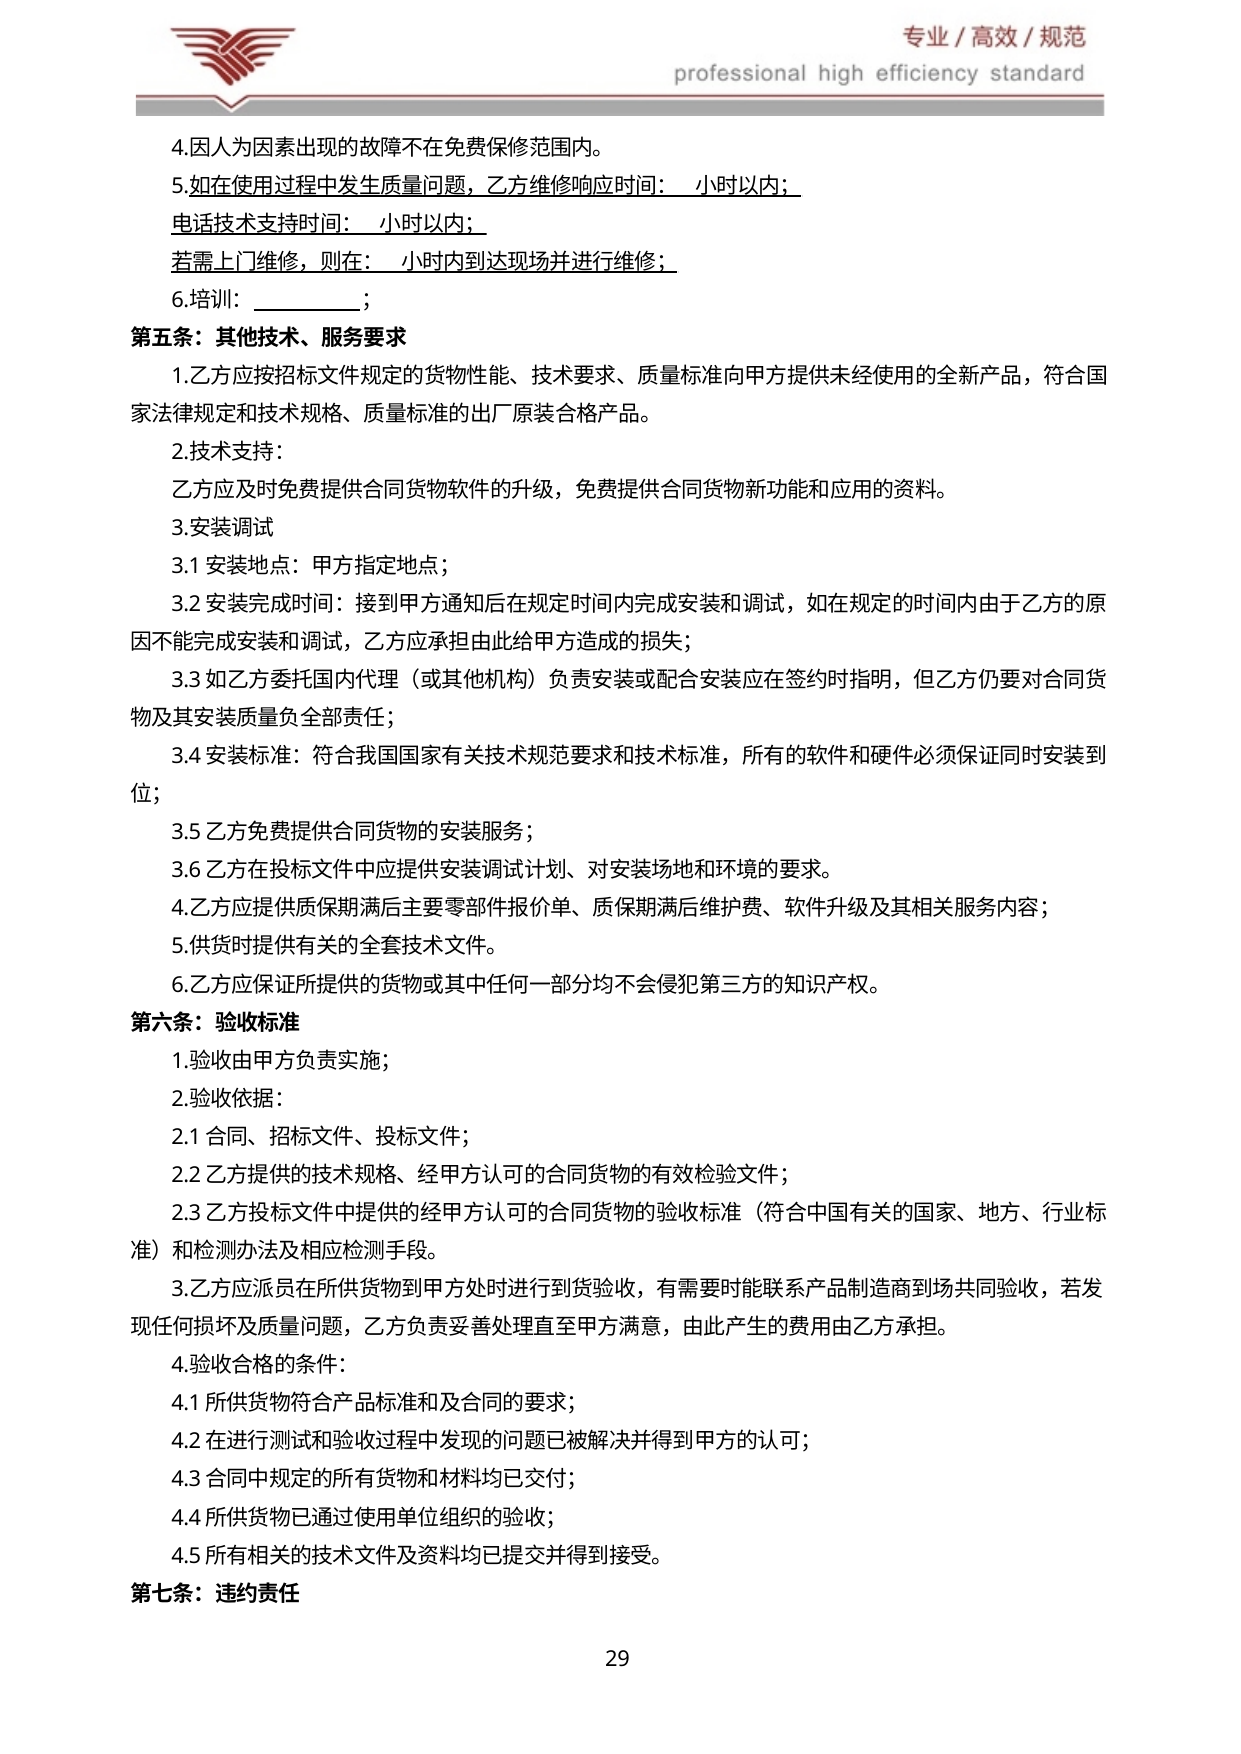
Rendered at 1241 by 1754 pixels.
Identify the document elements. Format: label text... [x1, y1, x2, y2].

text 第五条：其他技术、服务要求 [130, 320, 1110, 352]
text 4.验收合格的条件： [130, 1347, 1107, 1379]
text 4.1所供货物符合产品标准和及合同的要求； [130, 1385, 1107, 1417]
text 4.5所有相关的技术文件及资料均已提交并得到接受。 [130, 1538, 1107, 1569]
text 4.4所供货物已通过使用单位组织的验收； [130, 1499, 1107, 1531]
text 3.5乙方免费提供合同货物的安装服务； [130, 814, 1110, 846]
text 若需上门维修，则在： 小时内到达现场并进行维修； [130, 244, 1110, 276]
text 乙方应及时免费提供合同货物软件的升级，免费提供合同货物新功能和应用的资料。 [130, 472, 1110, 504]
text 3.2安装完成时间：接到甲方通知后在规定时间内完成安装和调试，如在规定的时间内由于乙方的原因不能完成安装和调试，乙方应承担由此给甲方造成的损失； [130, 586, 1110, 656]
text 6.乙方应保证所提供的货物或其中任何一部分均不会侵犯第三方的知识产权。 [130, 967, 1110, 998]
text 2.3乙方投标文件中提供的经甲方认可的合同货物的验收标准（符合中国有关的国家、地方、行业标准）和检测办法及相应检测手段。 [130, 1195, 1107, 1265]
text 1.乙方应按招标文件规定的货物性能、技术要求、质量标准向甲方提供未经使用的全新产品，符合国家法律规定和技术规格、质量标准的出厂原装合格产品。 [130, 358, 1110, 428]
text 4.2在进行测试和验收过程中发现的问题已被解决并得到甲方的认可； [130, 1423, 1107, 1455]
text 3.4安装标准：符合我国国家有关技术规范要求和技术标准，所有的软件和硬件必须保证同时安装到位； [130, 738, 1110, 808]
text 3.安装调试 [130, 510, 1110, 542]
text 1.验收由甲方负责实施； [130, 1043, 1107, 1074]
text 5.如在使用过程中发生质量问题，乙方维修响应时间： 小时以内； [130, 168, 1110, 200]
text 2.技术支持： [130, 434, 1110, 466]
text 3.乙方应派员在所供货物到甲方处时进行到货验收，有需要时能联系产品制造商到场共同验收，若发现任何损坏及质量问题，乙方负责妥善处理直至甲方满意，由此产生的费用由乙方承担。 [130, 1271, 1107, 1341]
text 5.供货时提供有关的全套技术文件。 [130, 928, 1110, 960]
picture [135, 3, 1105, 116]
text 4.因人为因素出现的故障不在免费保修范围内。 [130, 130, 1110, 162]
text 4.乙方应提供质保期满后主要零部件报价单、质保期满后维护费、软件升级及其相关服务内容； [130, 890, 1110, 922]
text 2.验收依据： [130, 1081, 1107, 1112]
text 3.1安装地点：甲方指定地点； [130, 548, 1110, 580]
text 4.3合同中规定的所有货物和材料均已交付； [130, 1461, 1107, 1493]
text 第七条：违约责任 [130, 1576, 1182, 1607]
text 3.3如乙方委托国内代理（或其他机构）负责安装或配合安装应在签约时指明，但乙方仍要对合同货物及其安装质量负全部责任； [130, 662, 1110, 732]
text 2.1合同、招标文件、投标文件； [130, 1119, 1107, 1151]
text 第六条：验收标准 [130, 1005, 1110, 1036]
text 电话技术支持时间： 小时以内； [130, 206, 1110, 238]
text 3.6乙方在投标文件中应提供安装调试计划、对安装场地和环境的要求。 [130, 852, 1110, 884]
text 6.培训： ； [130, 282, 1110, 314]
text 2.2乙方提供的技术规格、经甲方认可的合同货物的有效检验文件； [130, 1157, 1107, 1189]
